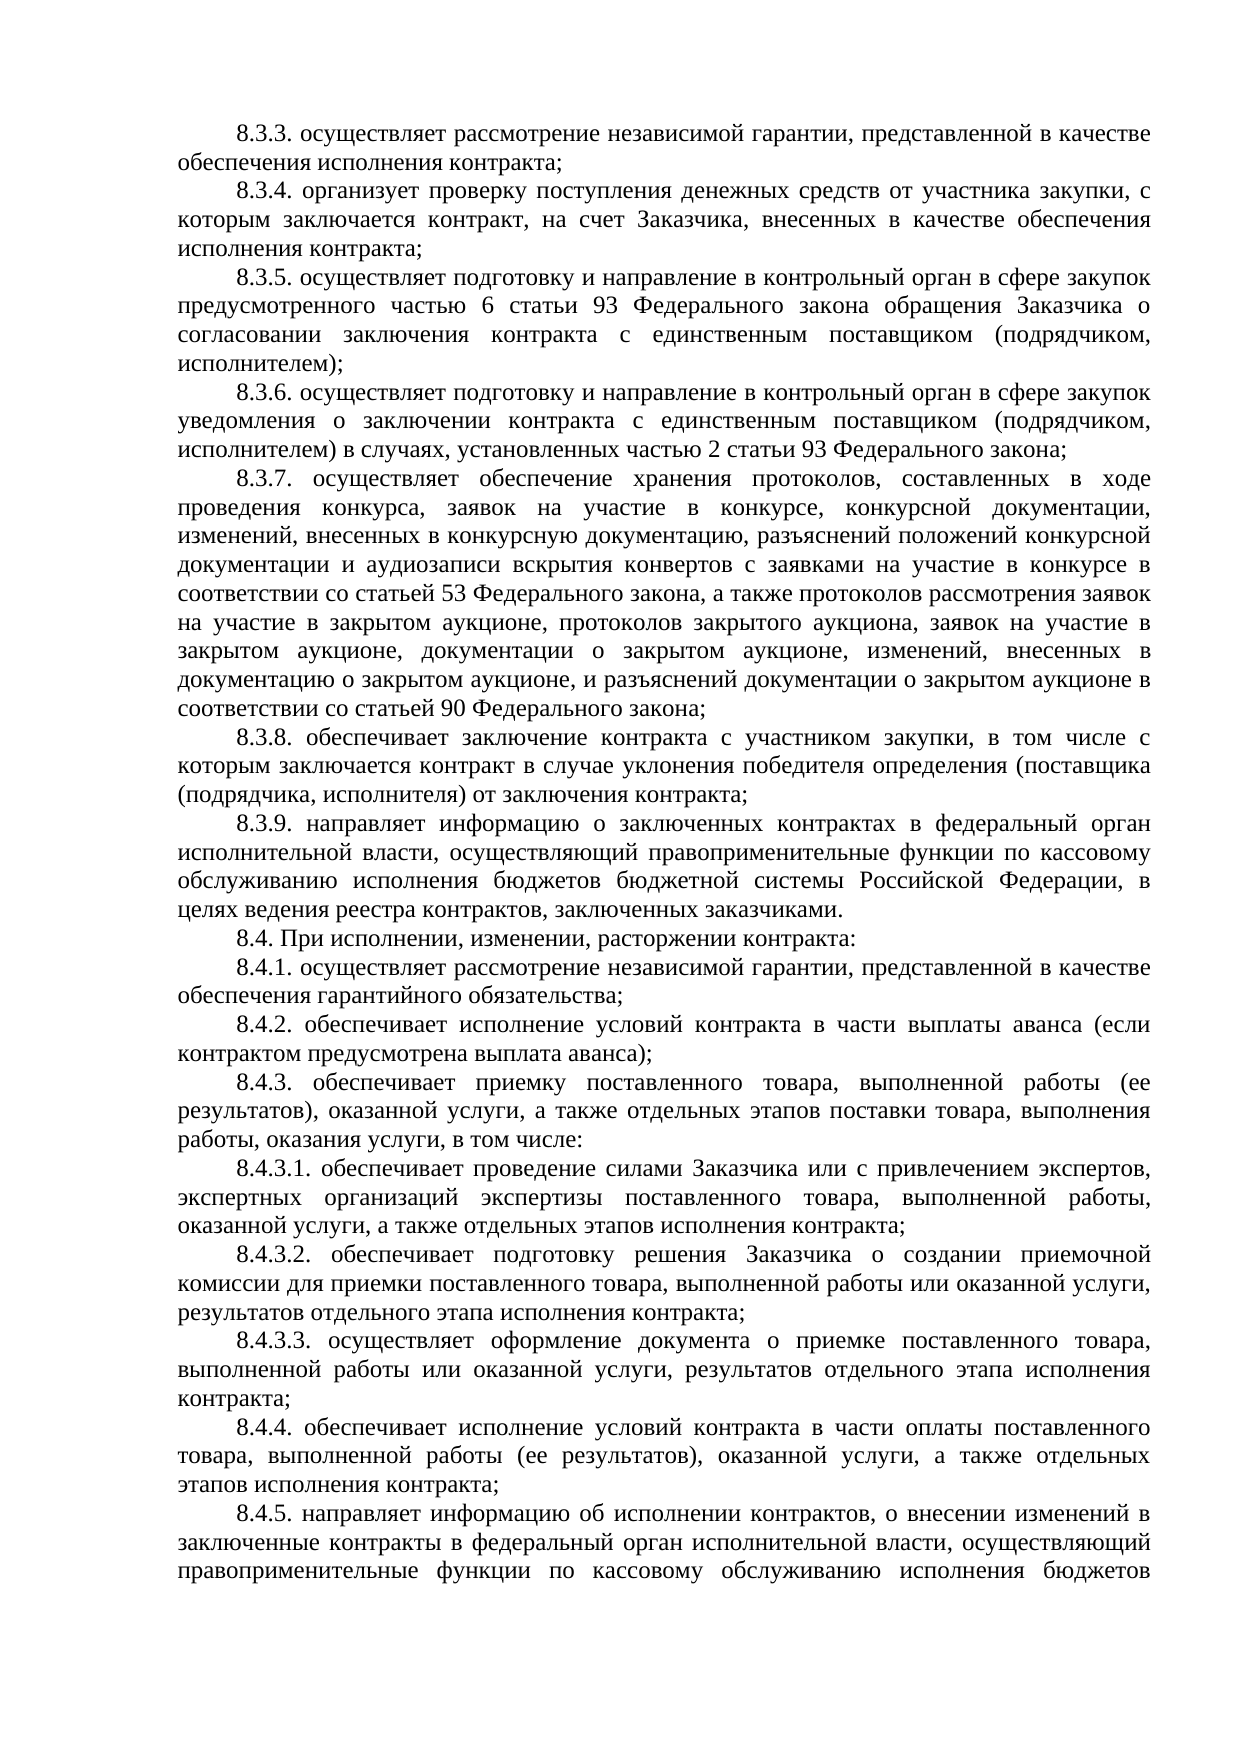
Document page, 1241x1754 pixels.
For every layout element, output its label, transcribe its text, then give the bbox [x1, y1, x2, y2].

text 8.3.9. направляет информацию о заключенных контрактах в федеральный орган исполнительной власти, осуществляющий правоприменительные функции по кассовому обслуживанию исполнения бюджетов бюджетной системы Российской Федерации, в целях ведения реестра контрактов, заключенных заказчиками. [177, 808, 1152, 923]
text 8.3.3. осуществляет рассмотрение независимой гарантии, представленной в качестве обеспечения исполнения контракта; [177, 118, 1152, 176]
text 8.4.3.2. обеспечивает подготовку решения Заказчика о создании приемочной комиссии для приемки поставленного товара, выполненной работы или оказанной услуги, результатов отдельного этапа исполнения контракта; [177, 1239, 1152, 1326]
text 8.4.3.1. обеспечивает проведение силами Заказчика или с привлечением экспертов, экспертных организаций экспертизы поставленного товара, выполненной работы, оказанной услуги, а также отдельных этапов исполнения контракта; [177, 1153, 1152, 1239]
text 8.4.3.3. осуществляет оформление документа о приемке поставленного товара, выполненной работы или оказанной услуги, результатов отдельного этапа исполнения контракта; [177, 1326, 1152, 1412]
text 8.3.4. организует проверку поступления денежных средств от участника закупки, с которым заключается контракт, на счет Заказчика, внесенных в качестве обеспечения исполнения контракта; [177, 176, 1152, 262]
text 8.3.6. осуществляет подготовку и направление в контрольный орган в сфере закупок уведомления о заключении контракта с единственным поставщиком (подрядчиком, исполнителем) в случаях, установленных частью 2 статьи 93 Федерального закона; [177, 377, 1152, 463]
text 8.4.1. осуществляет рассмотрение независимой гарантии, представленной в качестве обеспечения гарантийного обязательства; [177, 952, 1152, 1009]
text 8.3.5. осуществляет подготовку и направление в контрольный орган в сфере закупок предусмотренного частью 6 статьи 93 Федерального закона обращения Заказчика о согласовании заключения контракта с единственным поставщиком (подрядчиком, исполнителем); [177, 262, 1152, 377]
text 8.4.2. обеспечивает исполнение условий контракта в части выплаты аванса (если контрактом предусмотрена выплата аванса); [177, 1009, 1152, 1067]
text 8.3.8. обеспечивает заключение контракта с участником закупки, в том числе с которым заключается контракт в случае уклонения победителя определения (поставщика (подрядчика, исполнителя) от заключения контракта; [177, 722, 1152, 808]
text 8.3.7. осуществляет обеспечение хранения протоколов, составленных в ходе проведения конкурса, заявок на участие в конкурсе, конкурсной документации, изменений, внесенных в конкурсную документацию, разъяснений положений конкурсной документации и аудиозаписи вскрытия конвертов с заявками на участие в конкурсе в соответствии со статьей 53 Федерального закона, а также протоколов рассмотрения заявок на участие в закрытом аукционе, протоколов закрытого аукциона, заявок на участие в закрытом аукционе, документации о закрытом аукционе, изменений, внесенных в документацию о закрытом аукционе, и разъяснений документации о закрытом аукционе в соответствии со статьей 90 Федерального закона; [177, 463, 1152, 722]
text 8.4. При исполнении, изменении, расторжении контракта: [177, 923, 1152, 952]
text 8.4.4. обеспечивает исполнение условий контракта в части оплаты поставленного товара, выполненной работы (ее результатов), оказанной услуги, а также отдельных этапов исполнения контракта; [177, 1412, 1152, 1498]
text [177, 1498, 1152, 1584]
text 8.4.3. обеспечивает приемку поставленного товара, выполненной работы (ее результатов), оказанной услуги, а также отдельных этапов поставки товара, выполнения работы, оказания услуги, в том числе: [177, 1067, 1152, 1153]
